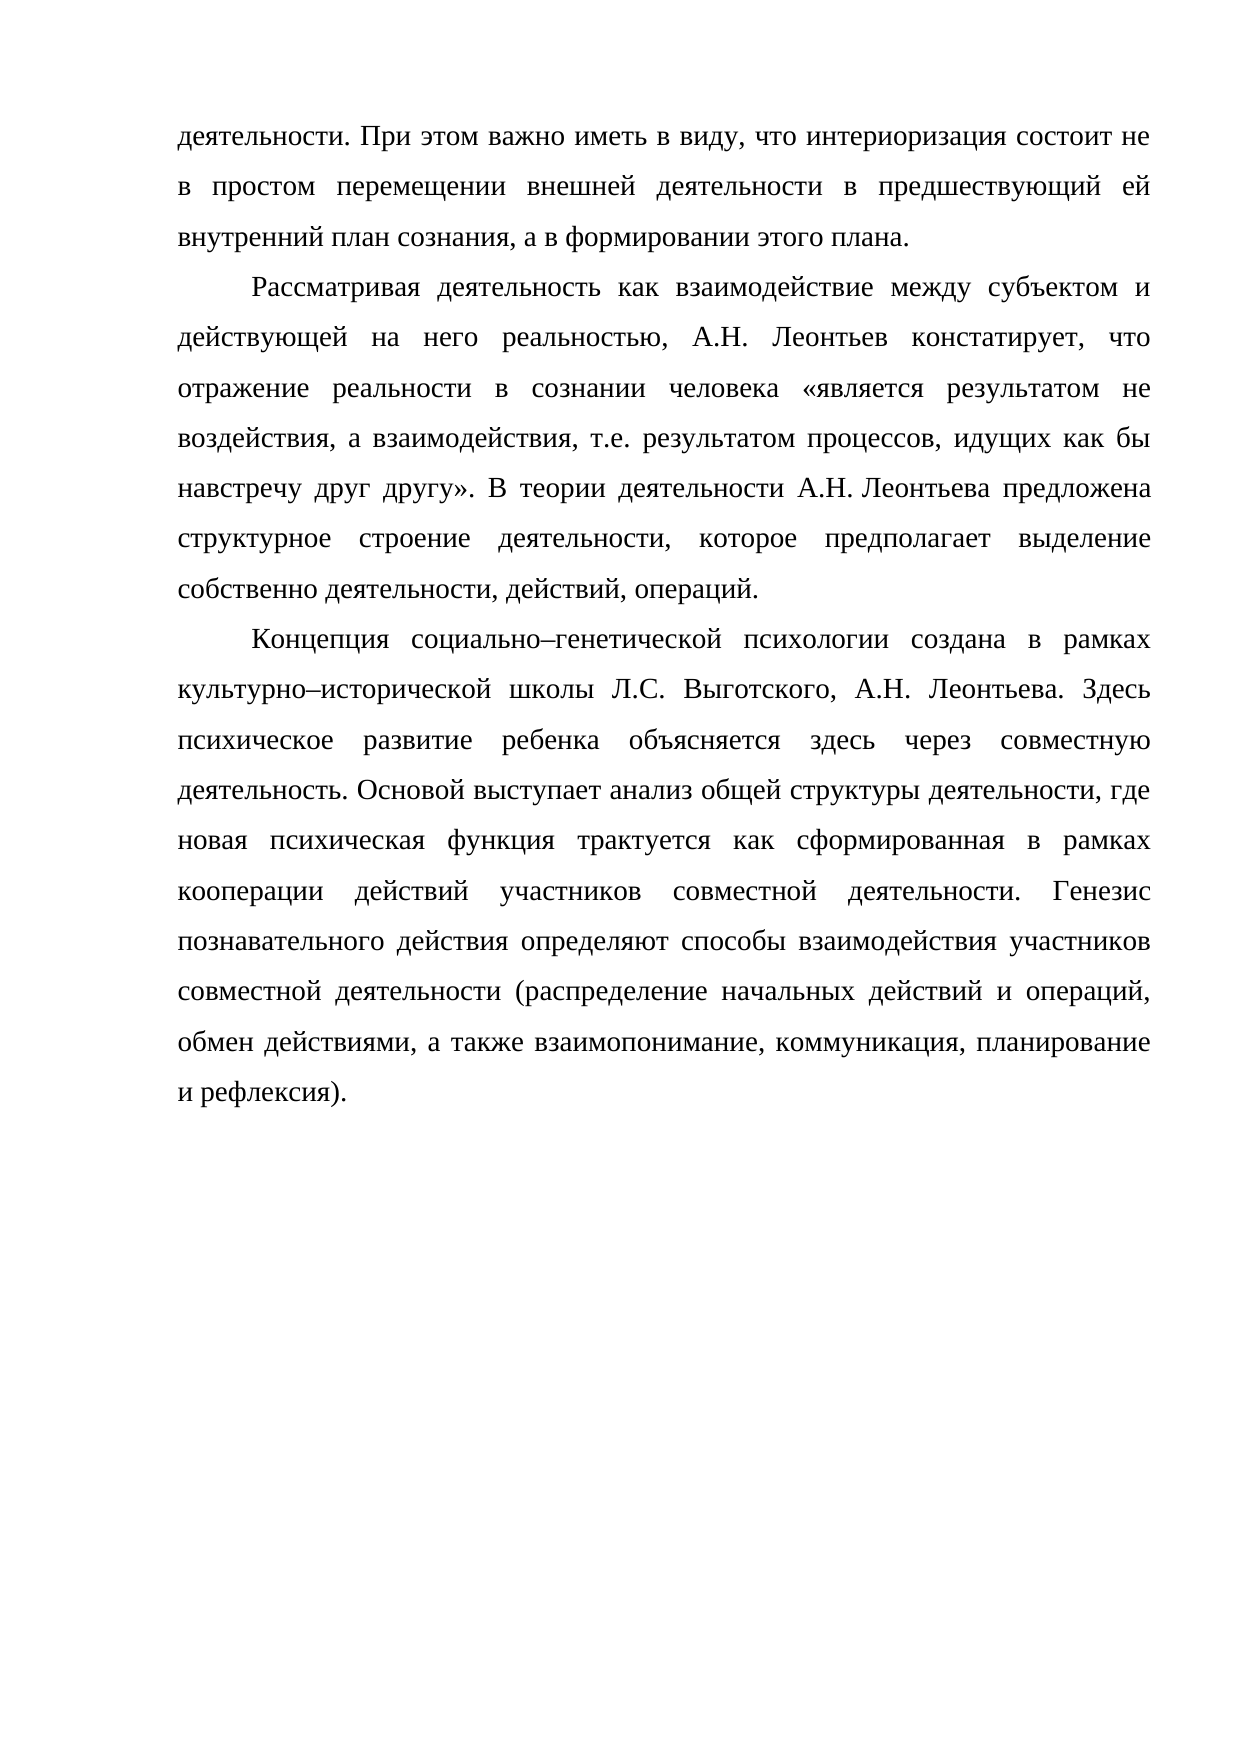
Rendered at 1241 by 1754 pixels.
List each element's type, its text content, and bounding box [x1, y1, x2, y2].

text Концепция социально–генетической психологии создана в рамках культурно–исторической школы Л.С. Выготского, А.Н. Леонтьева. Здесь психическое развитие ребенка объясняется здесь через совместную деятельность. Основой выступает анализ общей структуры деятельности, где новая психическая функция трактуется как сформированная в рамках кооперации действий участников совместной деятельности. Генезис познавательного действия определяют способы взаимодействия участников совместной деятельности (распределение начальных действий и операций, обмен действиями, а также взаимопонимание, коммуникация, планирование и рефлексия). [177, 621, 1152, 1108]
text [177, 118, 1152, 252]
text Рассматривая деятельность как взаимодействие между субъектом и действующей на него реальностью, А.Н. Леонтьев констатирует, что отражение реальности в сознании человека «является результатом не воздействия, а взаимодействия, т.е. результатом процессов, идущих как бы навстречу друг другу». В теории деятельности А.Н. Леонтьева предложена структурное строение деятельности, которое предполагает выделение собственно деятельности, действий, операций. [177, 269, 1152, 604]
